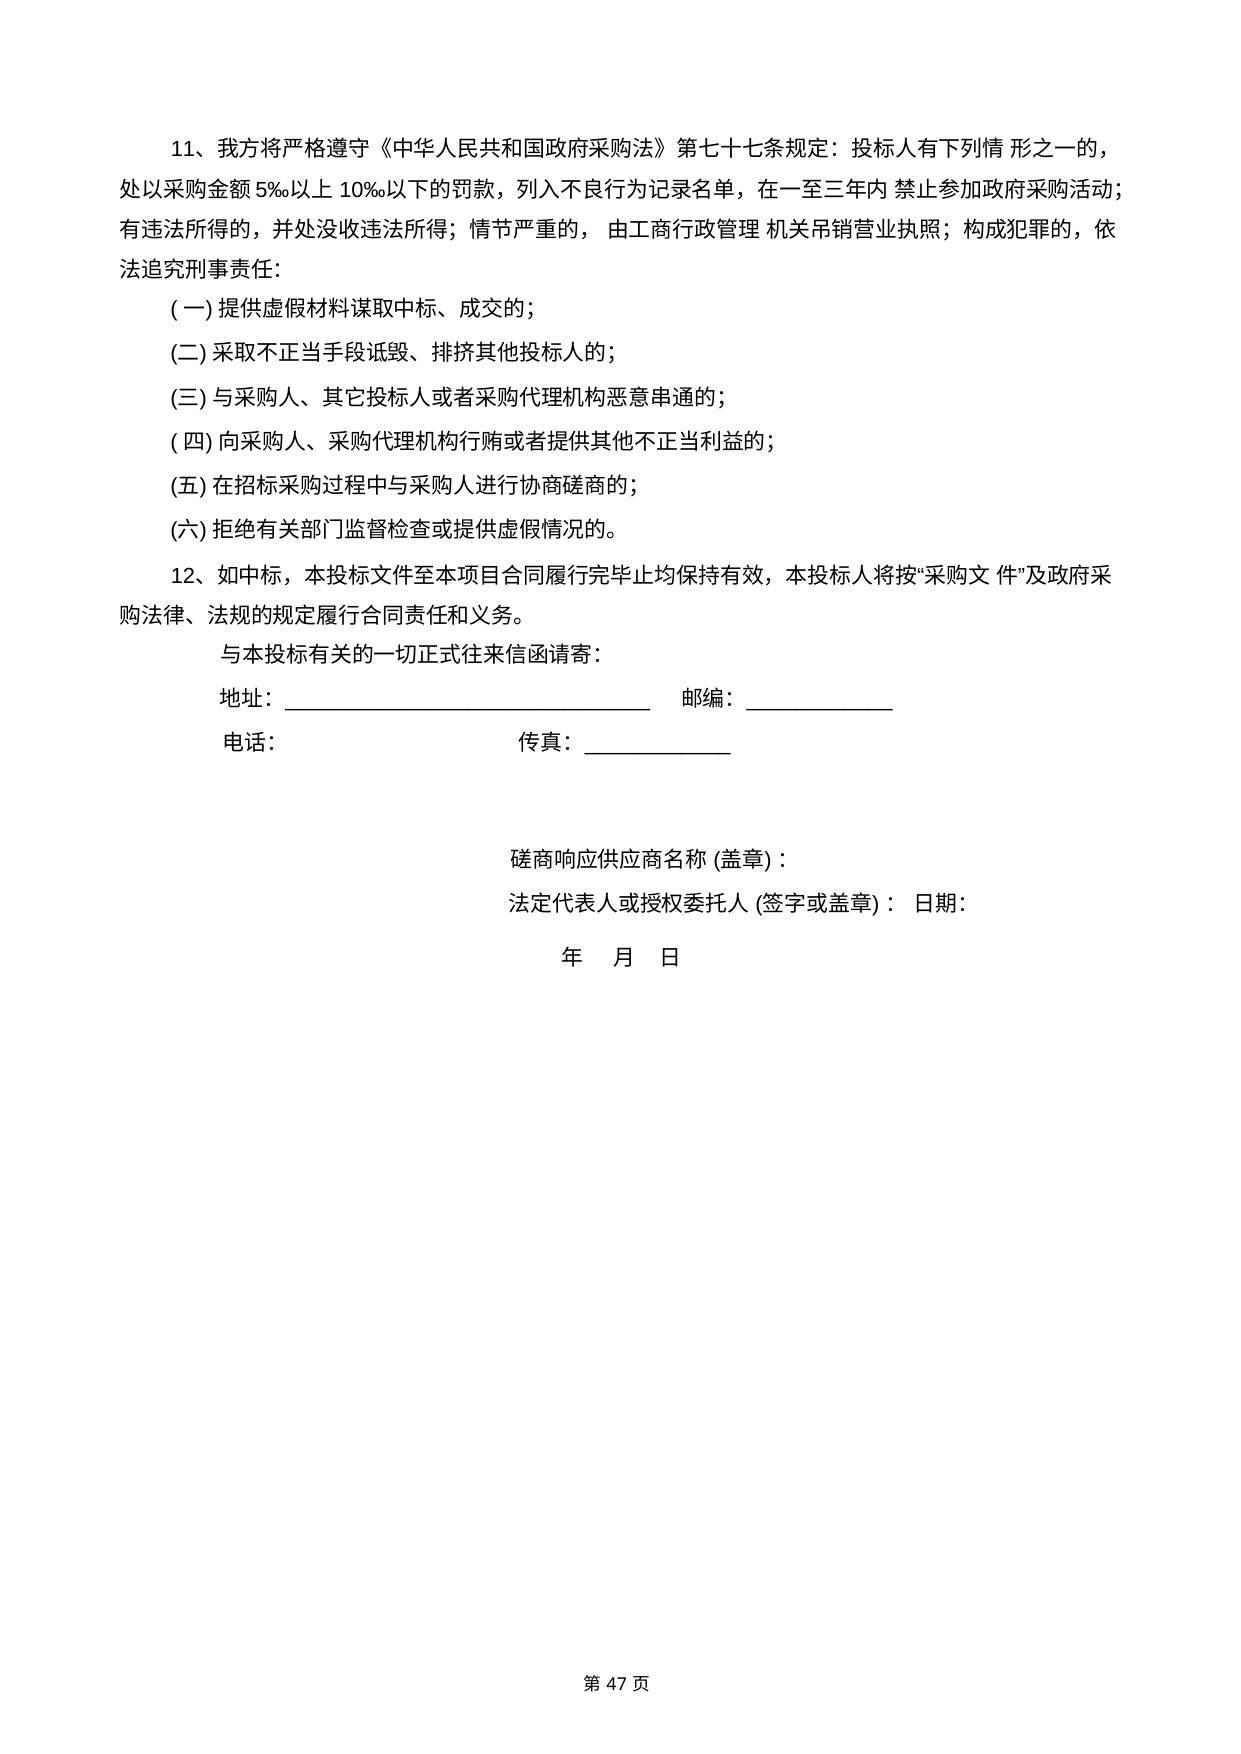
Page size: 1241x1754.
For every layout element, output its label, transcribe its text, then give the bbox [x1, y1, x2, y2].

text 磋商响应供应商名称 (盖章) ： [510, 849, 1119, 873]
text 地址：______________________________ 邮编：____________ [219, 687, 1119, 711]
text ( 四) 向采购人、采购代理机构行贿或者提供其他不正当利益的； [170, 430, 1119, 454]
text 电话： 传真：____________ [222, 731, 1119, 756]
text 12、如中标，本投标文件至本项目合同履行完毕止均保持有效，本投标人将按“采购文 件”及政府采购法律、法规的规定履行合同责任和义务。 [119, 563, 1119, 628]
text 11、我方将严格遵守《中华人民共和国政府采购法》第七十七条规定：投标人有下列情 形之一的，处以采购金额5‰以上 10‰以下的罚款，列入不良行为记录名单，在一至三年内 禁止参加政府采购活动；有违法所得的，并处没收违法所得；情节严重的， 由工商行政管理 机关吊销营业执照；构成犯罪的，依法追究刑事责任： [119, 136, 1119, 282]
text ( 一) 提供虚假材料谋取中标、成交的； [170, 297, 1119, 321]
text 与本投标有关的一切正式往来信函请寄： [221, 643, 1119, 667]
text (二) 采取不正当手段诋毁、排挤其他投标人的； [170, 342, 1119, 366]
text (三) 与采购人、其它投标人或者采购代理机构恶意串通的； [170, 386, 1119, 410]
text (六) 拒绝有关部门监督检查或提供虚假情况的。 [170, 518, 1119, 542]
text 法定代表人或授权委托人 (签字或盖章) ： 日期： 年 月 日 [508, 891, 976, 970]
text (五) 在招标采购过程中与采购人进行协商磋商的； [170, 474, 1119, 498]
